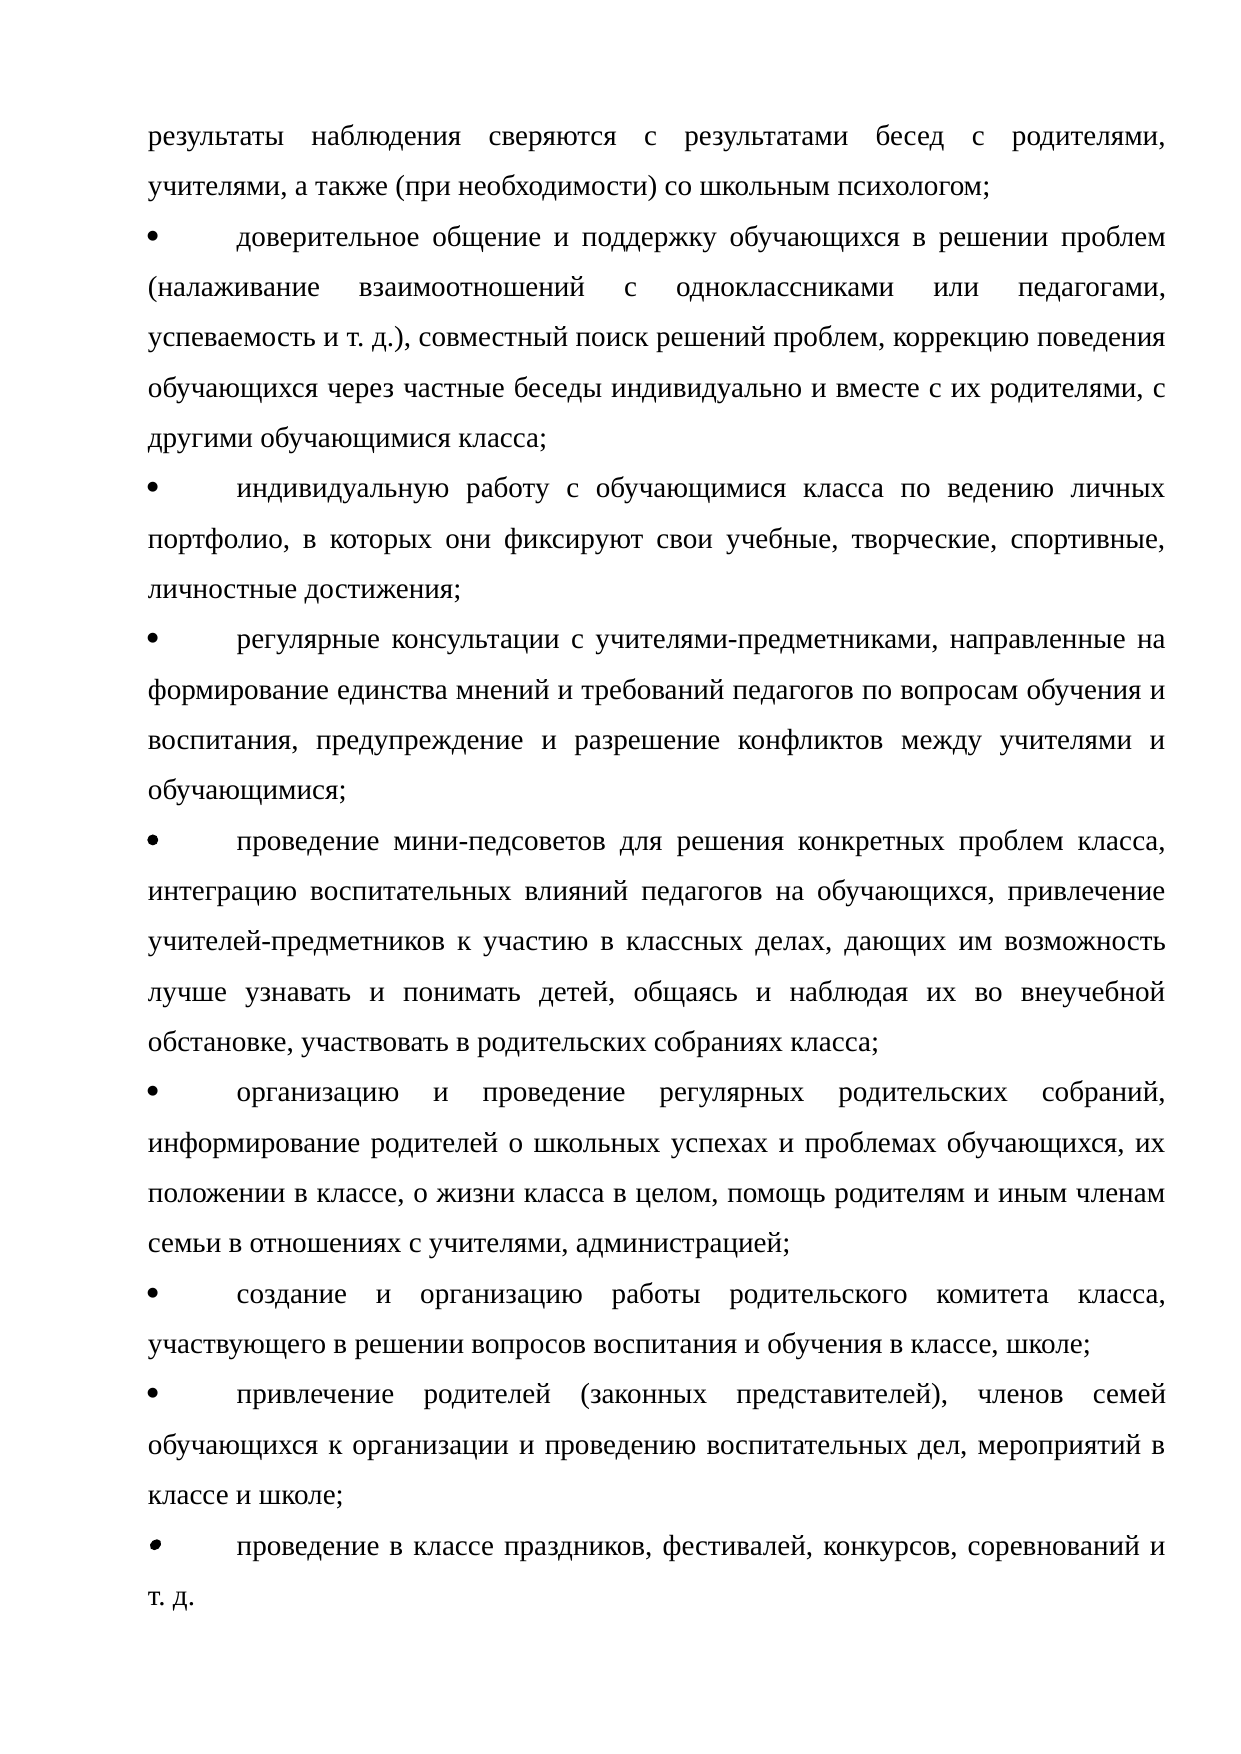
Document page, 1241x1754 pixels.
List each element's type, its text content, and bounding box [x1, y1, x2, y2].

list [148, 118, 1167, 202]
list привлечение родителей (законных представителей), членов семей обучающихся к организации и проведению воспитательных дел, мероприятий в классе и школе; [148, 1377, 1167, 1511]
list индивидуальную работу с обучающимися класса по ведению личных портфолио, в которых они фиксируют свои учебные, творческие, спортивные, личностные достижения; [148, 470, 1167, 605]
list организацию и проведение регулярных родительских собраний, информирование родителей о школьных успехах и проблемах обучающихся, их положении в классе, о жизни класса в целом, помощь родителям и иным членам семьи в отношениях с учителями, администрацией; [148, 1074, 1167, 1259]
list доверительное общение и поддержку обучающихся в решении проблем (налаживание взаимоотношений с одноклассниками или педагогами, успеваемость и т. д.), совместный поиск решений проблем, коррекцию поведения обучающихся через частные беседы индивидуально и вместе с их родителями, с другими обучающимися класса; [148, 219, 1167, 454]
list регулярные консультации с учителями-предметниками, направленные на формирование единства мнений и требований педагогов по вопросам обучения и воспитания, предупреждение и разрешение конфликтов между учителями и обучающимися; [148, 621, 1167, 806]
list проведение в классе праздников, фестивалей, конкурсов, соревнований и т. д. [148, 1528, 1167, 1612]
list проведение мини-педсоветов для решения конкретных проблем класса, интеграцию воспитательных влияний педагогов на обучающихся, привлечение учителей-предметников к участию в классных делах, дающих им возможность лучше узнавать и понимать детей, общаясь и наблюдая их во внеучебной обстановке, участвовать в родительских собраниях класса; [148, 823, 1167, 1058]
list создание и организацию работы родительского комитета класса, участвующего в решении вопросов воспитания и обучения в классе, школе; [148, 1276, 1167, 1360]
